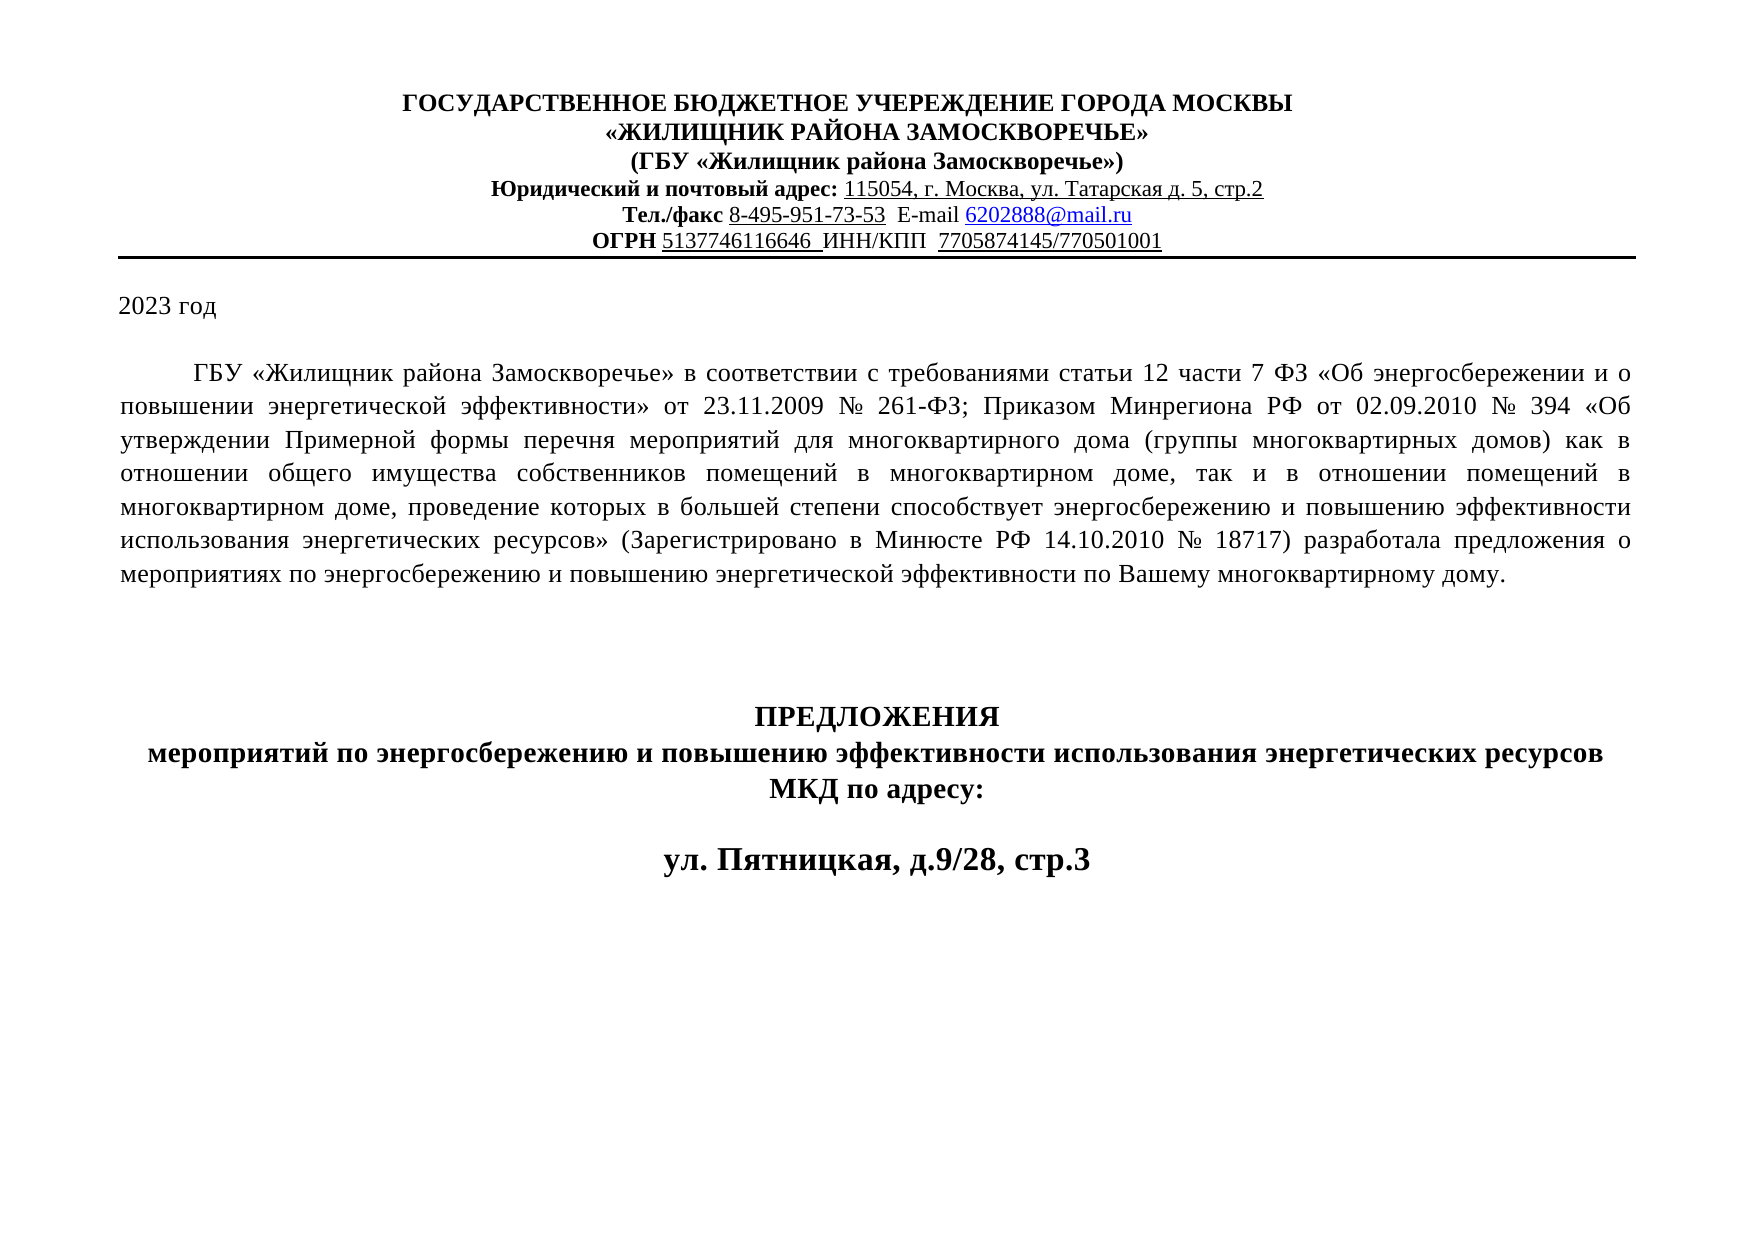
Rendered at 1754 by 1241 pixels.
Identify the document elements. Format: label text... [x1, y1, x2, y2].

text Тел./факс 8-495-951-73-53 E-mail 6202888@mail.ru [118, 201, 1636, 227]
text ОГРН 5137746116646 ИНН/КПП 7705874145/770501001 [118, 227, 1636, 256]
text «ЖИЛИЩНИК РАЙОНА ЗАМОСКВОРЕЧЬЕ» [118, 117, 1636, 146]
text ПРЕДЛОЖЕНИЯ [118, 697, 1636, 733]
text (ГБУ «Жилищник района Замоскворечье») [118, 146, 1636, 175]
text мероприятий по энергосбережению и повышению эффективности использования энергетических ресурсов МКД по адресу: [118, 733, 1636, 806]
text Юридический и почтовый адрес: 115054, г. Москва, ул. Татарская д. 5, стр.2 [118, 175, 1636, 201]
text ГБУ «Жилищник района Замоскворечье» в соответствии с требованиями статьи 12 части 7 ФЗ «Об энергосбережении и о повышении энергетической эффективности» от 23.11.2009 № 261-ФЗ; Приказом Минрегиона РФ от 02.09.2010 № 394 «Об утверждении Примерной формы перечня мероприятий для многоквартирного дома (группы многоквартирных домов) как в отношении общего имущества собственников помещений в многоквартирном доме, так и в отношении помещений в многоквартирном доме, проведение которых в большей степени способствует энергосбережению и повышению эффективности использования энергетических ресурсов» (Зарегистрировано в Минюсте РФ 14.10.2010 № 18717) разработала предложения о мероприятиях по энергосбережению и повышению энергетической эффективности по Вашему многоквартирному дому. [120, 354, 1634, 589]
text ул. Пятницкая, д.9/28, стр.3 [118, 842, 1636, 878]
text 2023 год [118, 287, 1634, 321]
text ГОСУДАРСТВЕННОЕ БЮДЖЕТНОЕ УЧЕРЕЖДЕНИЕ ГОРОДА МОСКВЫ [59, 88, 1636, 117]
